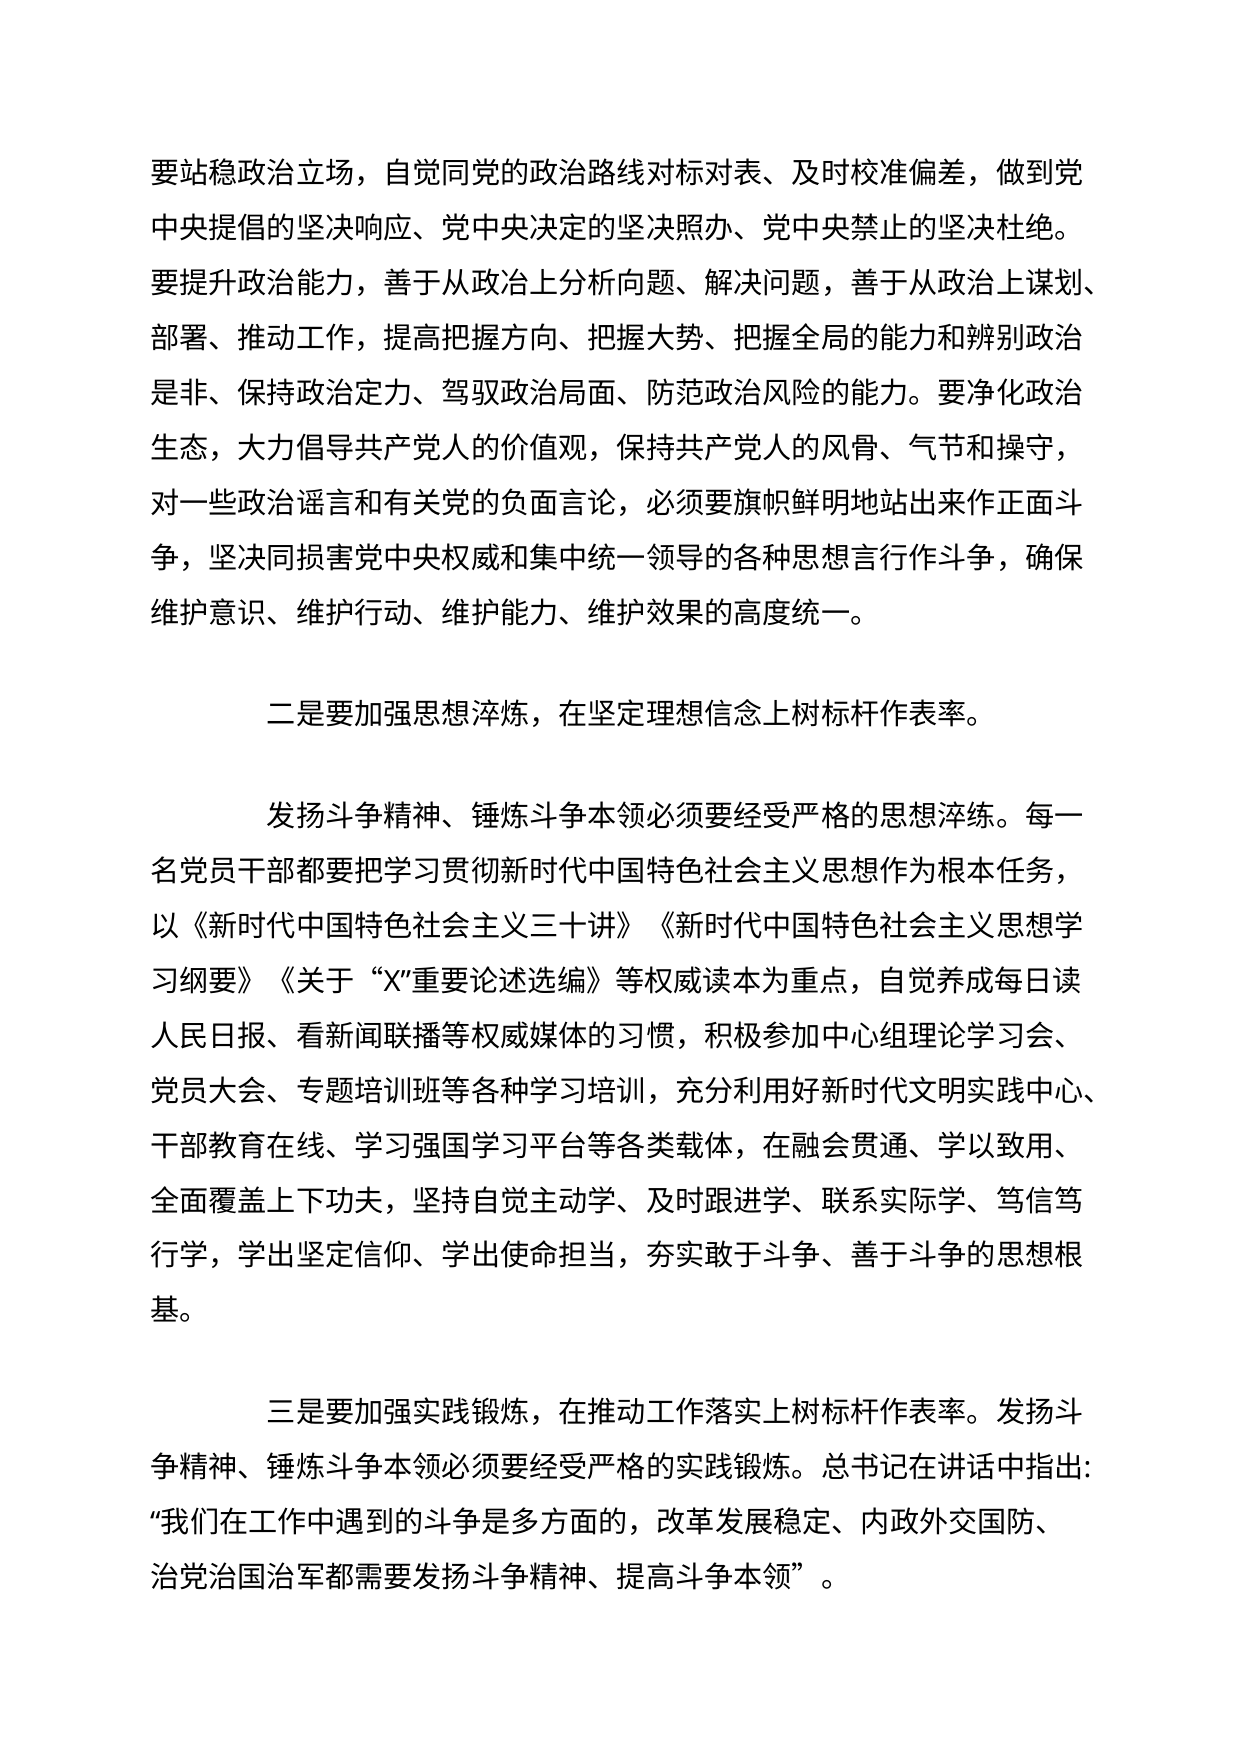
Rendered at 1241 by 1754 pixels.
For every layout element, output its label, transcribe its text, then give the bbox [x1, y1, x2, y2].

text 发扬斗争精神、锤炼斗争本领必须要经受严格的思想淬练。每一名党员干部都要把学习贯彻新时代中国特色社会主义思想作为根本任务，以《新时代中国特色社会主义三十讲》《新时代中国特色社会主义思想学习纲要》《关于“X”重要论述选编》等权威读本为重点，自觉养成每日读人民日报、看新闻联播等权威媒体的习惯，积极参加中心组理论学习会、党员大会、专题培训班等各种学习培训，充分利用好新时代文明实践中心、干部教育在线、学习强国学习平台等各类载体，在融会贯通、学以致用、全面覆盖上下功夫，坚持自觉主动学、及时跟进学、联系实际学、笃信笃行学，学出坚定信仰、学出使命担当，夯实敢于斗争、善于斗争的思想根基。 [150, 793, 1090, 1329]
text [150, 150, 1090, 631]
text 三是要加强实践锻炼，在推动工作落实上树标杆作表率。发扬斗争精神、锤炼斗争本领必须要经受严格的实践锻炼。总书记在讲话中指出:“我们在工作中遇到的斗争是多方面的，改革发展稳定、内政外交国防、治党治国治军都需要发扬斗争精神、提高斗争本领”。 [150, 1389, 1090, 1596]
text 二是要加强思想淬炼，在坚定理想信念上树标杆作表率。 [150, 691, 1090, 733]
